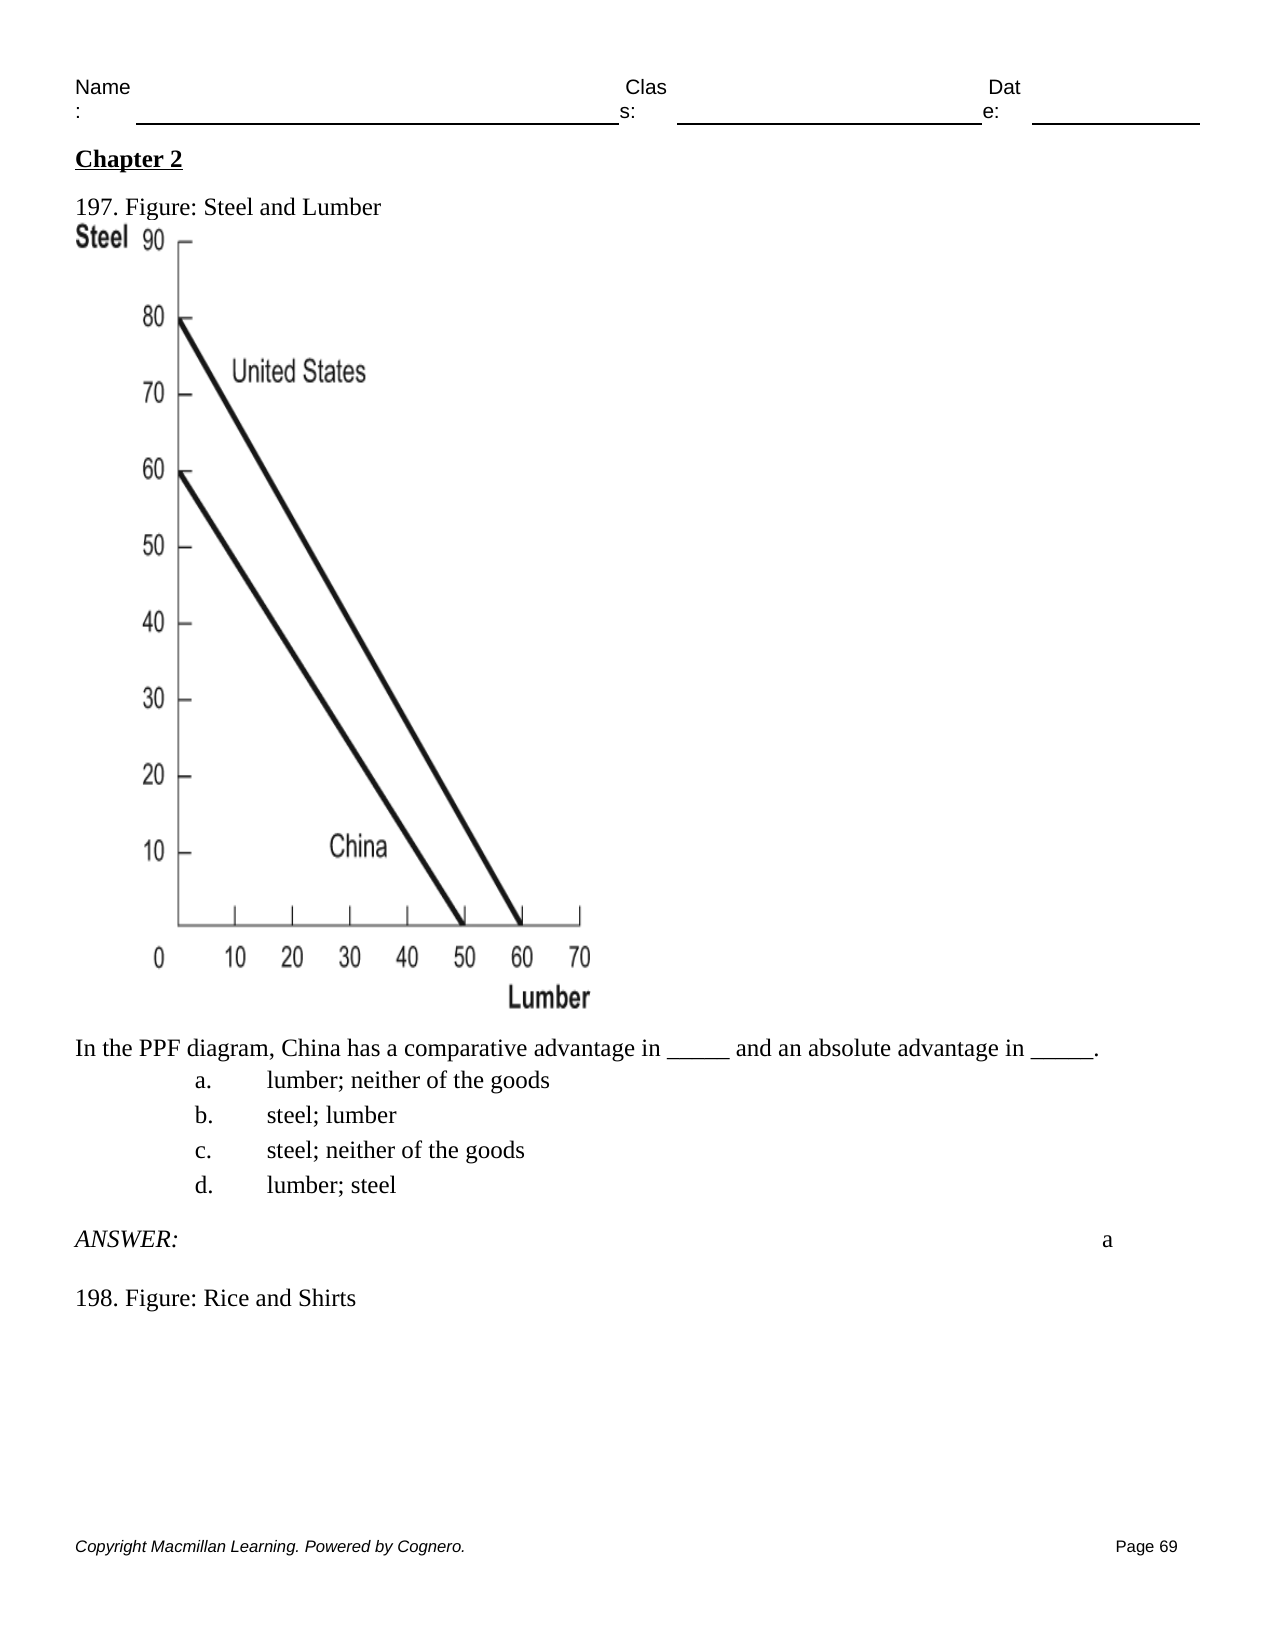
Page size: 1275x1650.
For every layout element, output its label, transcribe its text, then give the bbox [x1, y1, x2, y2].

picture [75, 220, 591, 1015]
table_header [75, 1284, 1200, 1312]
table_header 197. Figure: Steel and Lumber In the PPF diagram, China has a comparative advantage in _____ and an absolute advantage in _____. [75, 192, 1200, 1256]
